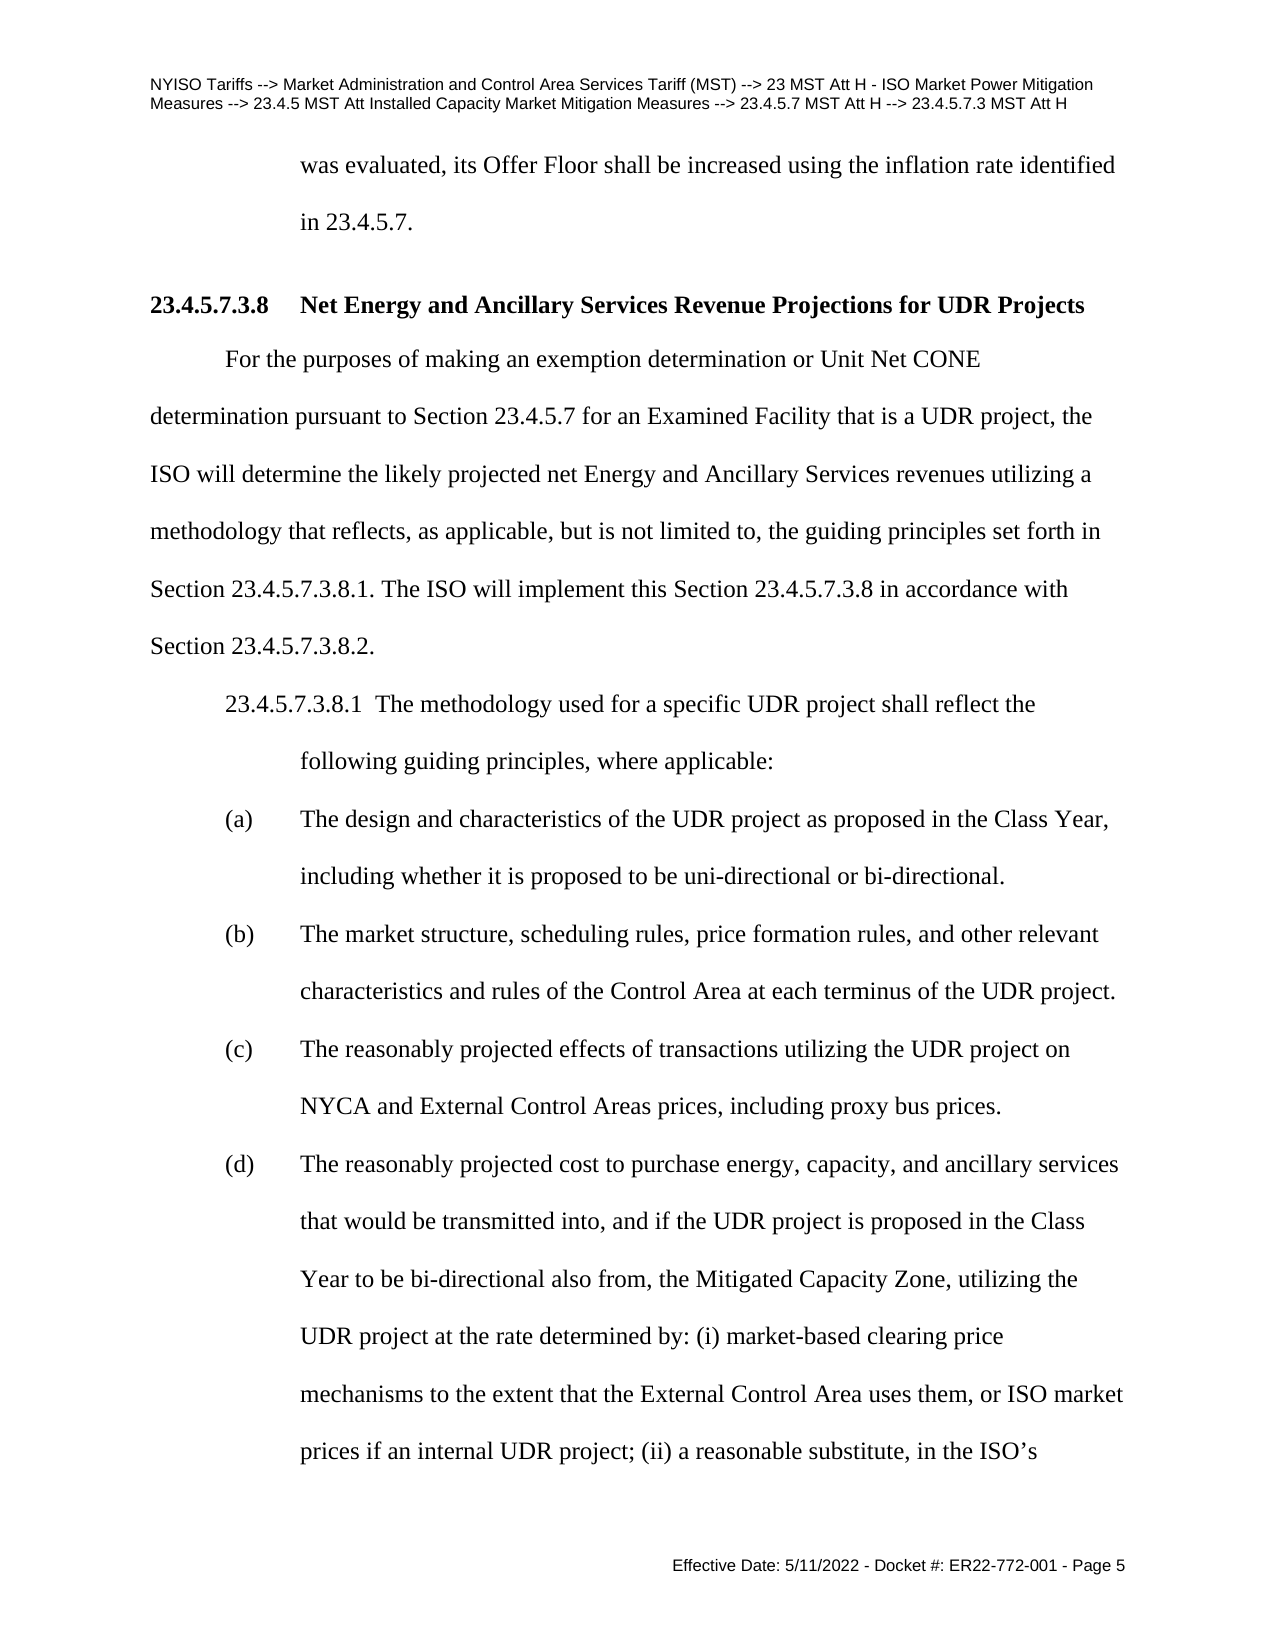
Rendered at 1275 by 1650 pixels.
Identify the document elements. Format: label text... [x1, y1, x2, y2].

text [225, 150, 1125, 236]
text 23.4.5.7.3.8 Net Energy and Ancillary Services Revenue Projections for UDR Projects [150, 290, 1125, 319]
text (a) The design and characteristics of the UDR project as proposed in the Class Year, including whether it is proposed to be uni-directional or bi-directional. [225, 804, 1125, 890]
text 23.4.5.7.3.8.1 The methodology used for a specific UDR project shall reflect the following guiding principles, where applicable: [225, 689, 1125, 775]
text (c) The reasonably projected effects of transactions utilizing the UDR project on NYCA and External Control Areas prices, including proxy bus prices. [225, 1034, 1125, 1120]
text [225, 1149, 1125, 1465]
text (b) The market structure, scheduling rules, price formation rules, and other relevant characteristics and rules of the Control Area at each terminus of the UDR project. [225, 919, 1125, 1005]
text For the purposes of making an exemption determination or Unit Net CONE determination pursuant to Section 23.4.5.7 for an Examined Facility that is a UDR project, the ISO will determine the likely projected net Energy and Ancillary Services revenues utilizing a methodology that reflects, as applicable, but is not limited to, the guiding principles set forth in Section 23.4.5.7.3.8.1. The ISO will implement this Section 23.4.5.7.3.8 in accordance with Section 23.4.5.7.3.8.2. [150, 344, 1125, 660]
